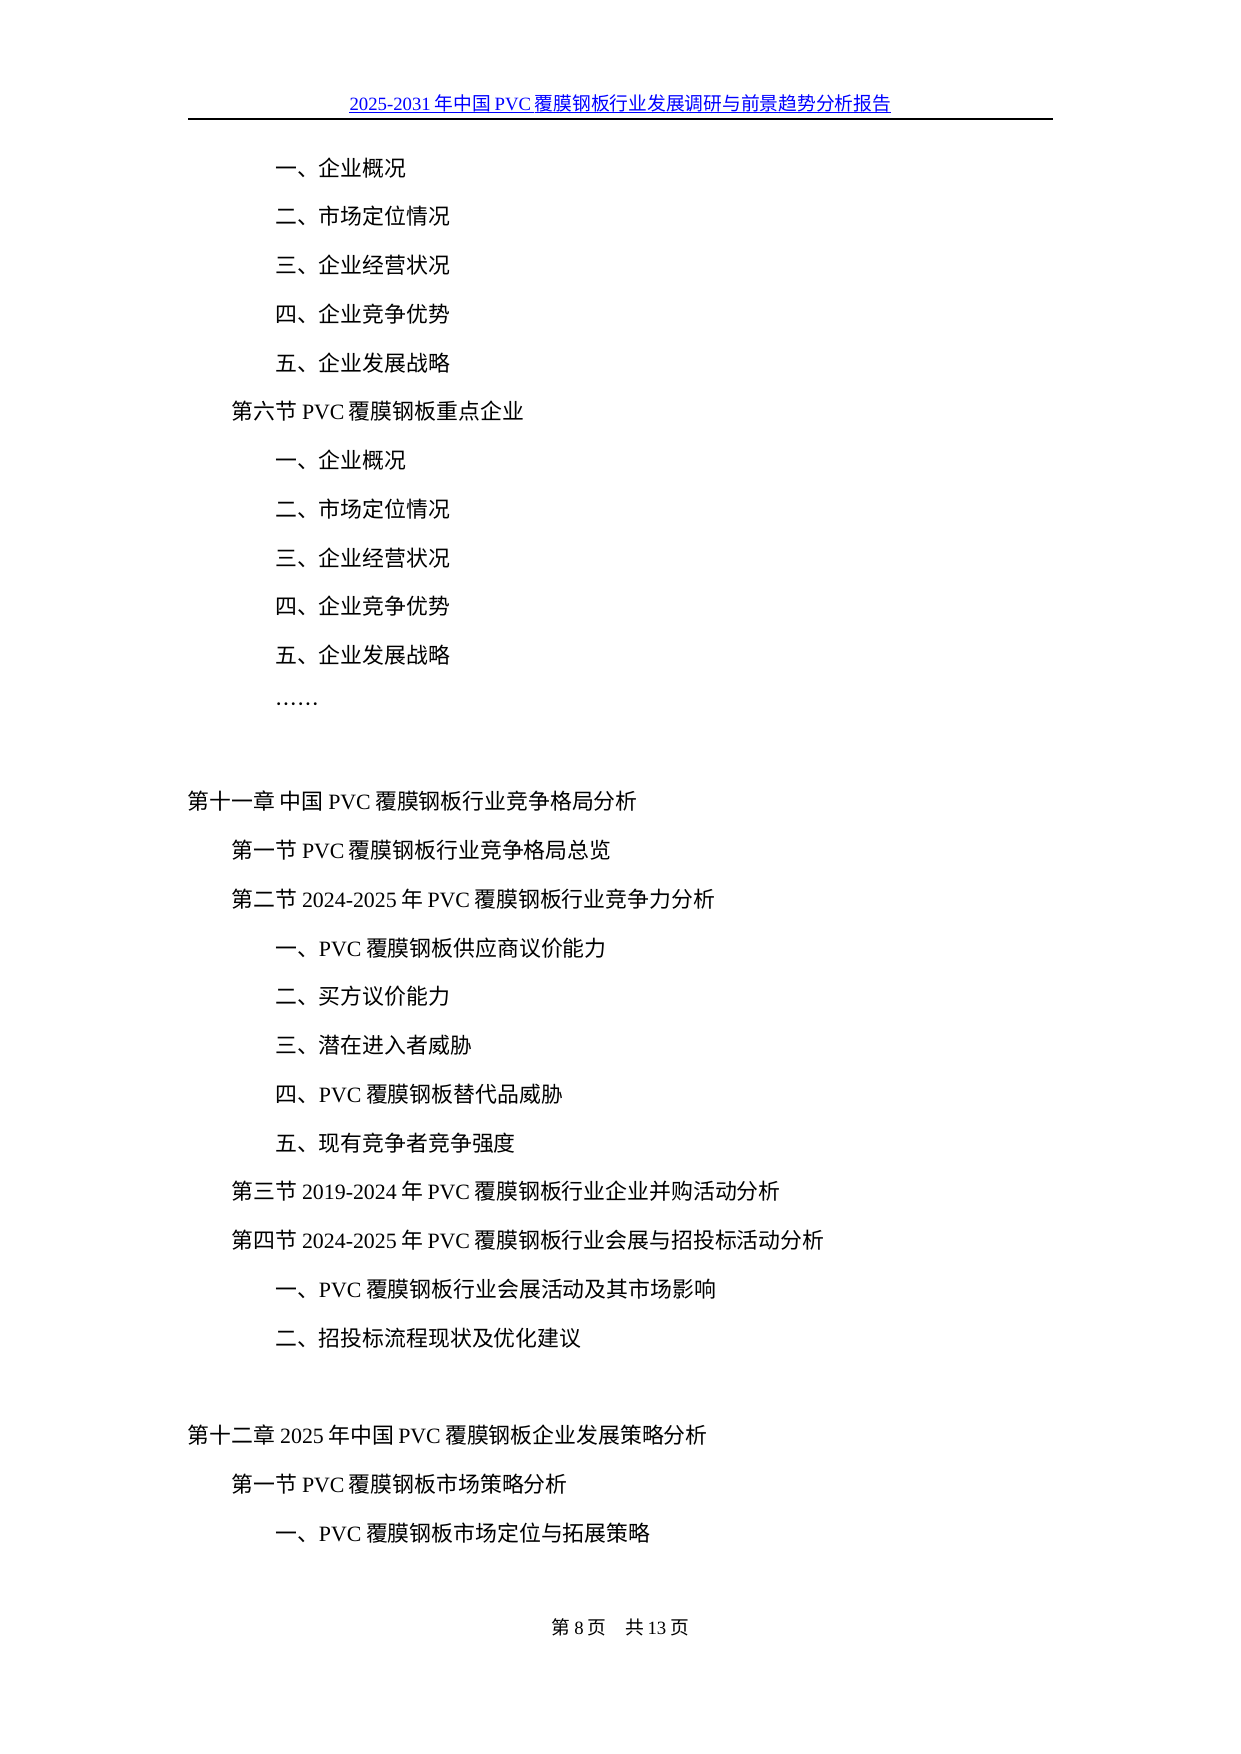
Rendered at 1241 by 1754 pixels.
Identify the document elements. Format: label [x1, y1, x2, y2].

text [187, 150, 1053, 1548]
